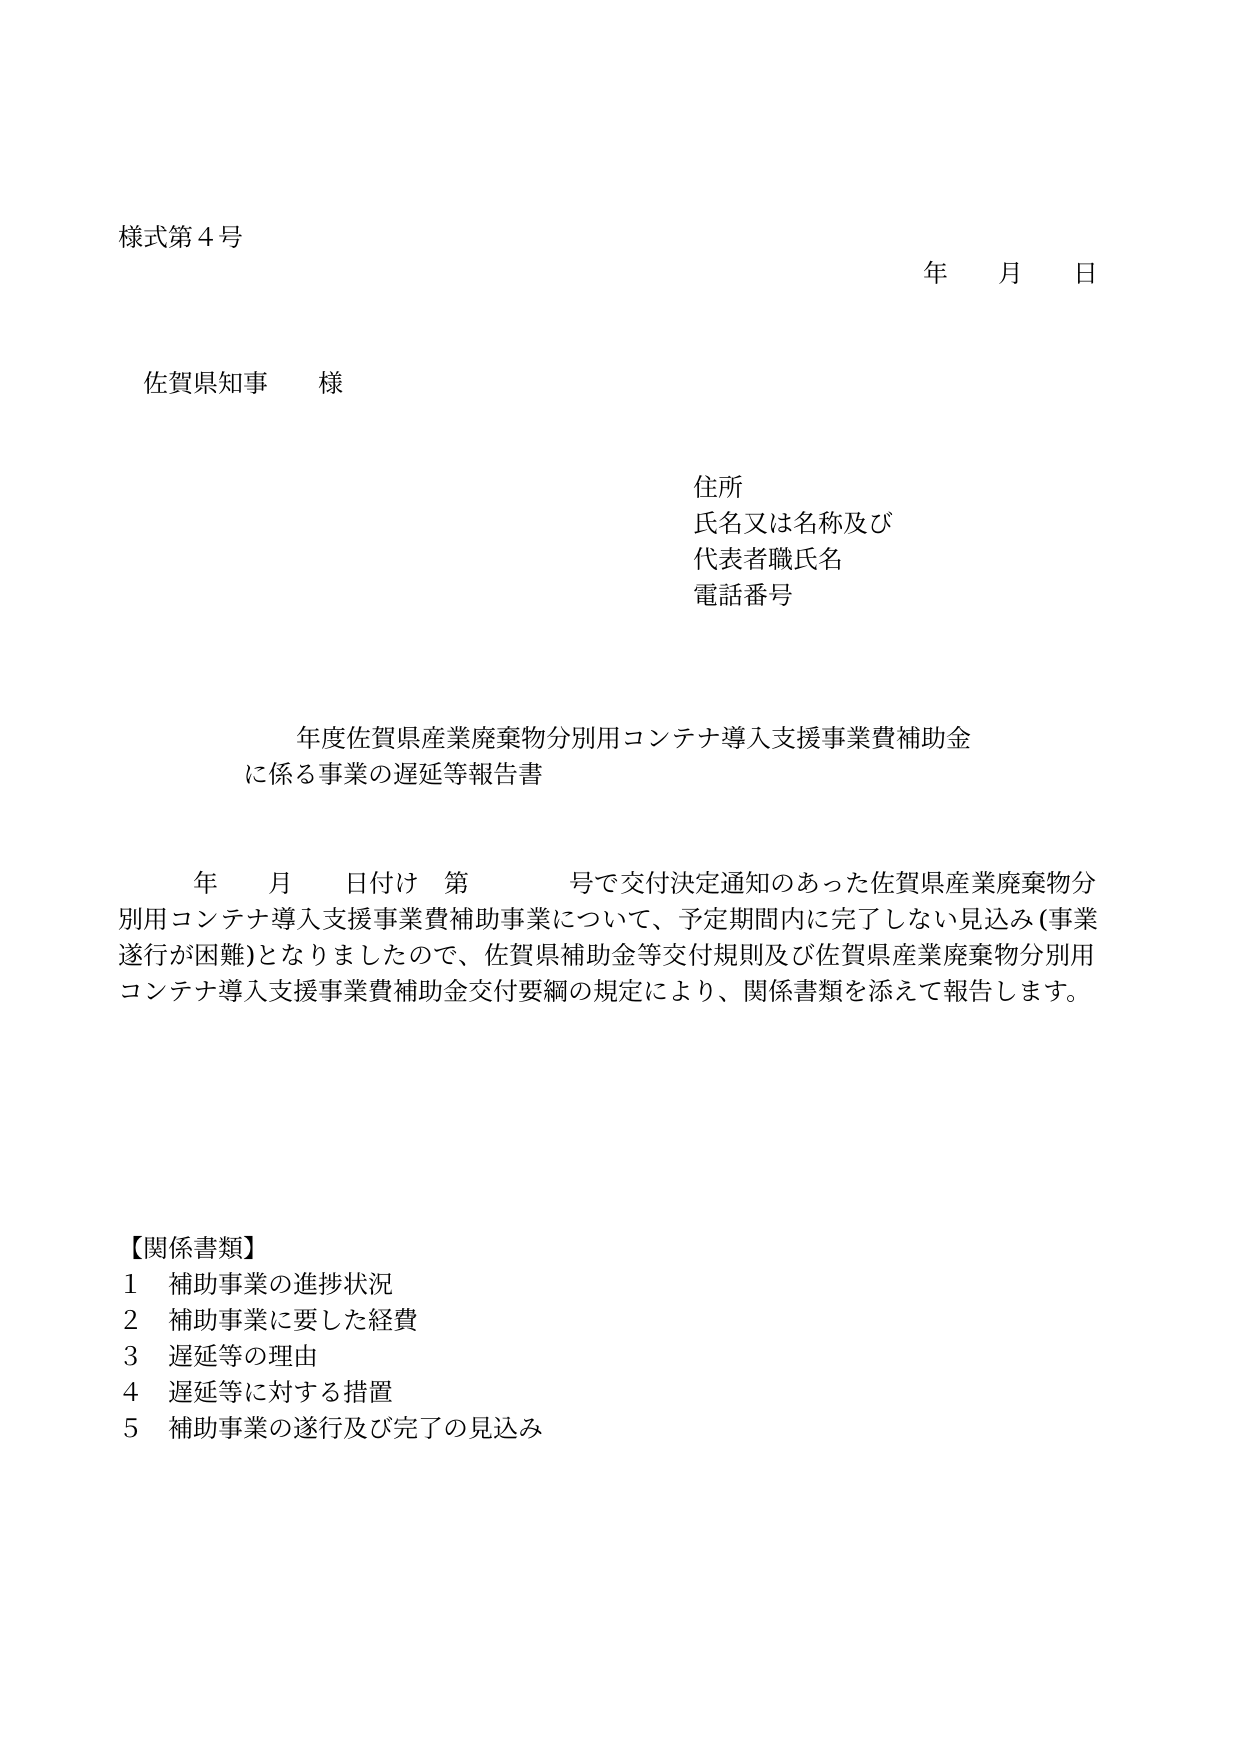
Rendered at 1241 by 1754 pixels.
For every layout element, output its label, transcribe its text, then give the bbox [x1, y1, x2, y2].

text 年度佐賀県産業廃棄物分別用コンテナ導入支援事業費補助金 [118, 719, 1098, 755]
text ２ 補助事業に要した経費 [118, 1301, 1098, 1337]
text 電話番号 [118, 576, 1098, 611]
text 住所 [118, 468, 1098, 504]
text 氏名又は名称及び [118, 504, 1098, 539]
text 佐賀県知事 様 [118, 364, 1098, 399]
text 様式第４号 [118, 217, 1098, 254]
text に係る事業の遅延等報告書 [118, 755, 1098, 791]
text 【関係書類】 [118, 1228, 1098, 1265]
text ５ 補助事業の遂行及び完了の見込み [118, 1408, 1098, 1444]
text 年 月 日付け 第 号で交付決定通知のあった佐賀県産業廃棄物分別用コンテナ導入支援事業費補助事業について、予定期間内に完了しない見込み(事業遂行が困難)となりましたので、佐賀県補助金等交付規則及び佐賀県産業廃棄物分別用コンテナ導入支援事業費補助金交付要綱の規定により、関係書類を添えて報告します。 [118, 864, 1098, 1008]
text 代表者職氏名 [118, 539, 1098, 576]
text 年 月 日 [118, 254, 1098, 290]
text １ 補助事業の進捗状況 [118, 1265, 1098, 1301]
text ４ 遅延等に対する措置 [118, 1372, 1098, 1408]
text ３ 遅延等の理由 [118, 1337, 1098, 1372]
